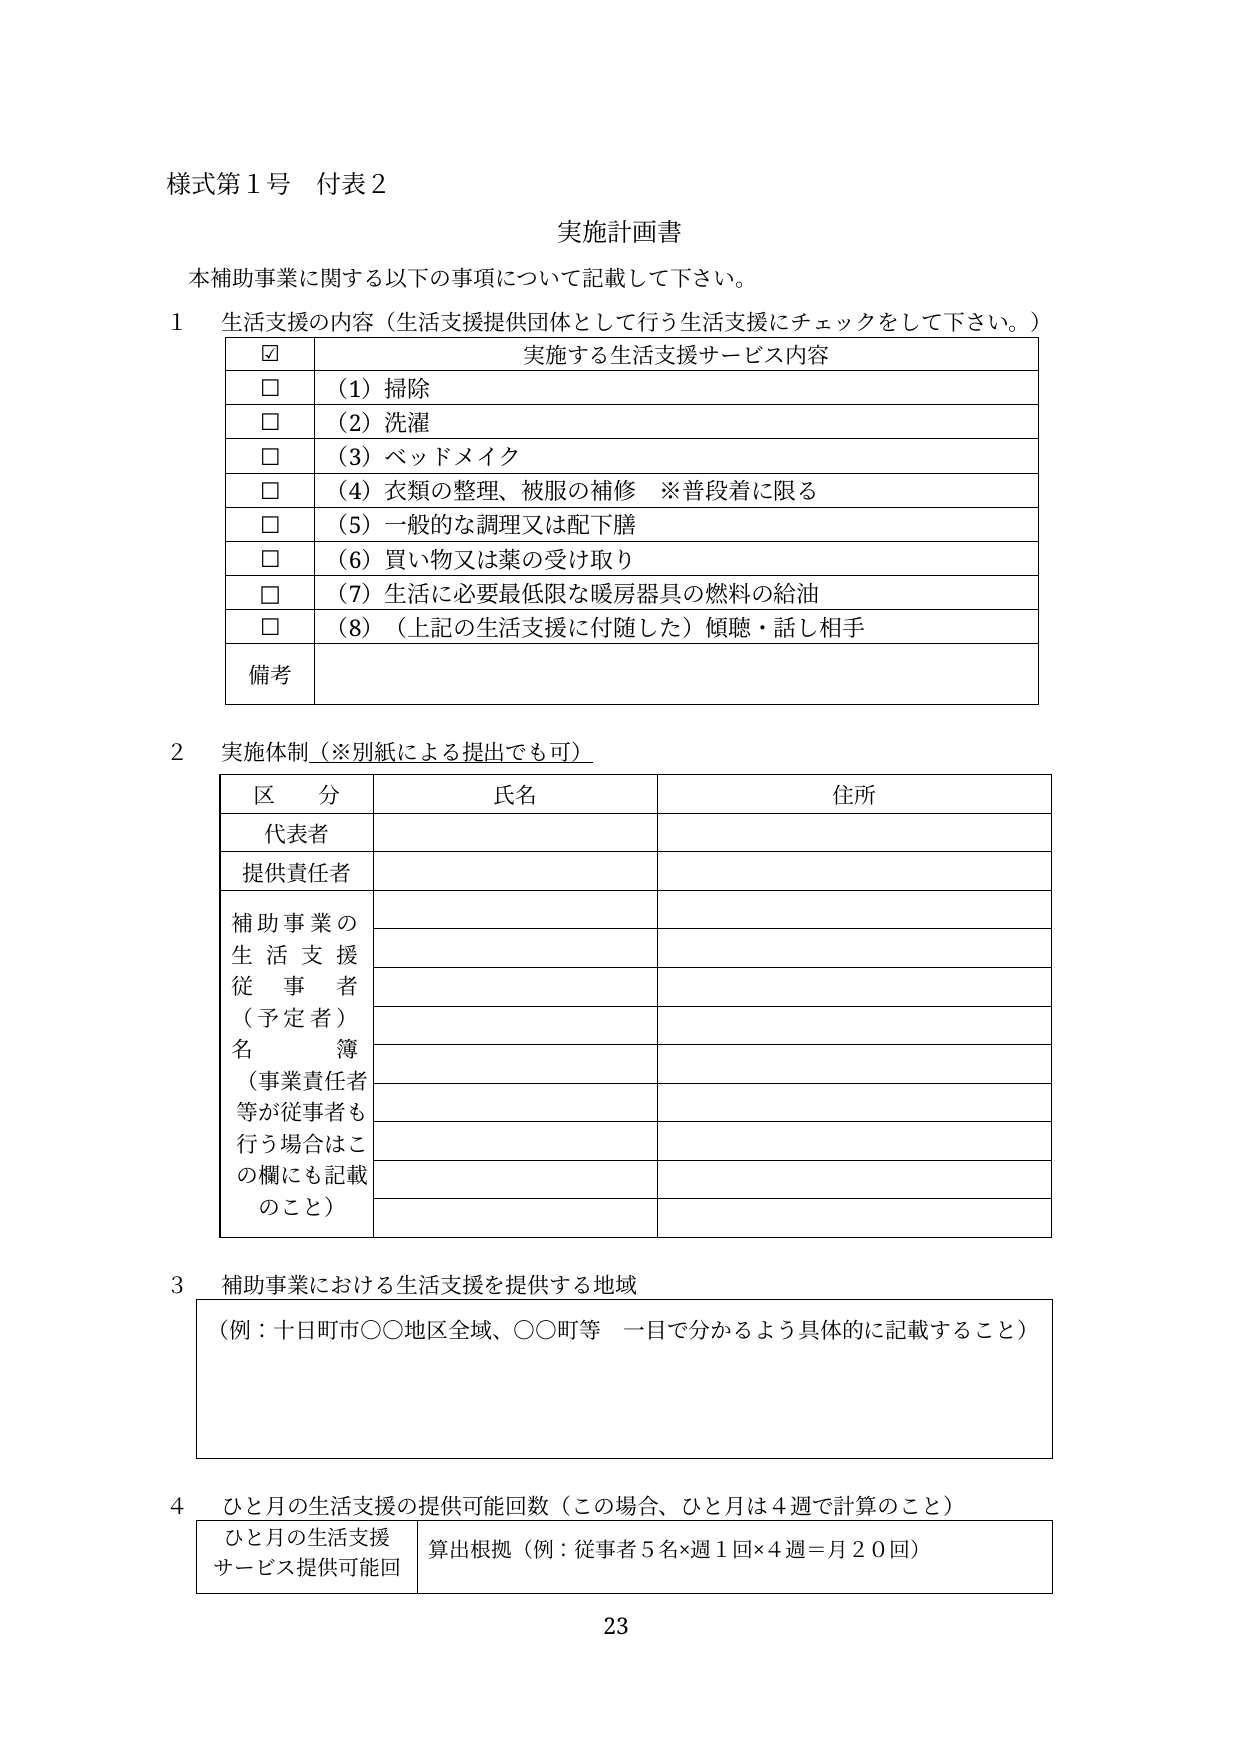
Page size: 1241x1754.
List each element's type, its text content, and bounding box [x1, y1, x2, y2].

table_cell （1）掃除 [315, 371, 1038, 404]
table_cell [315, 644, 1038, 704]
table_cell ☐ [226, 542, 314, 575]
table_cell [374, 968, 657, 1006]
table_cell ☐ [226, 371, 314, 404]
table_header ☑ [226, 338, 314, 370]
text １ 生活支援の内容（生活支援提供団体として行う生活支援にチェックをして下さい。） [167, 305, 1065, 337]
table_cell [658, 1122, 1051, 1160]
table_cell [374, 814, 657, 851]
table_cell [658, 968, 1051, 1006]
table_cell □ [226, 576, 314, 609]
table_cell [374, 1084, 657, 1121]
text 本補助事業に関する以下の事項について記載して下さい。 [167, 261, 1065, 293]
table_header （例：十日町市○○地区全域、○○町等 一目で分かるよう具体的に記載すること） [197, 1300, 1052, 1458]
table_cell [374, 929, 657, 967]
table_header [197, 1521, 417, 1592]
table_cell 提供責任者 [221, 852, 373, 890]
table_cell （7）生活に必要最低限な暖房器具の燃料の給油 [315, 576, 1038, 609]
table_cell [374, 1007, 657, 1044]
table_cell [658, 1045, 1051, 1083]
table_cell ☐ [226, 405, 314, 438]
table_cell [374, 1161, 657, 1198]
table_cell [374, 852, 657, 890]
table_cell [658, 891, 1051, 928]
text 様式第１号 付表２ [167, 164, 1065, 201]
table_cell （5）一般的な調理又は配下膳 [315, 508, 1038, 541]
table_cell [658, 1161, 1051, 1198]
table_cell [374, 1045, 657, 1083]
table_cell ☐ [226, 474, 314, 507]
table_cell （8）（上記の生活支援に付随した）傾聴・話し相手 [315, 610, 1038, 643]
table_header 実施する生活支援サービス内容 [315, 338, 1038, 370]
table_cell 備考 [226, 644, 314, 704]
text ２ 実施体制（※別紙による提出でも可） [167, 735, 1065, 766]
table_cell ☐ [226, 439, 314, 472]
table_cell [374, 1199, 657, 1237]
table_cell （3）ベッドメイク [315, 439, 1038, 472]
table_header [418, 1521, 1052, 1592]
table_cell ☐ [226, 508, 314, 541]
table_cell ☐ [226, 610, 314, 643]
table_cell [658, 852, 1051, 890]
table_cell 代表者 [221, 814, 373, 851]
table_header 住所 [658, 775, 1051, 813]
table_cell （4）衣類の整理、被服の補修 ※普段着に限る [315, 474, 1038, 507]
table_cell [658, 929, 1051, 967]
table_cell [658, 1084, 1051, 1121]
table_cell [658, 1007, 1051, 1044]
table_cell 補助事業の生活支援 従事者 （予定者）名簿 （事業責任者等が従事者も行う場合はこの欄にも記載のこと） [221, 891, 373, 1237]
text ４ ひと月の生活支援の提供可能回数（この場合、ひと月は４週で計算のこと） [167, 1489, 1065, 1520]
table_cell （6）買い物又は薬の受け取り [315, 542, 1038, 575]
table_cell [658, 1199, 1051, 1237]
text ３ 補助事業における生活支援を提供する地域 [167, 1268, 1037, 1299]
table_header 氏名 [374, 775, 657, 813]
table_cell [374, 891, 657, 928]
text 実施計画書 [487, 213, 753, 249]
table_header 区 分 [221, 775, 373, 813]
table_cell （2）洗濯 [315, 405, 1038, 438]
table_cell [374, 1122, 657, 1160]
table_cell [658, 814, 1051, 851]
